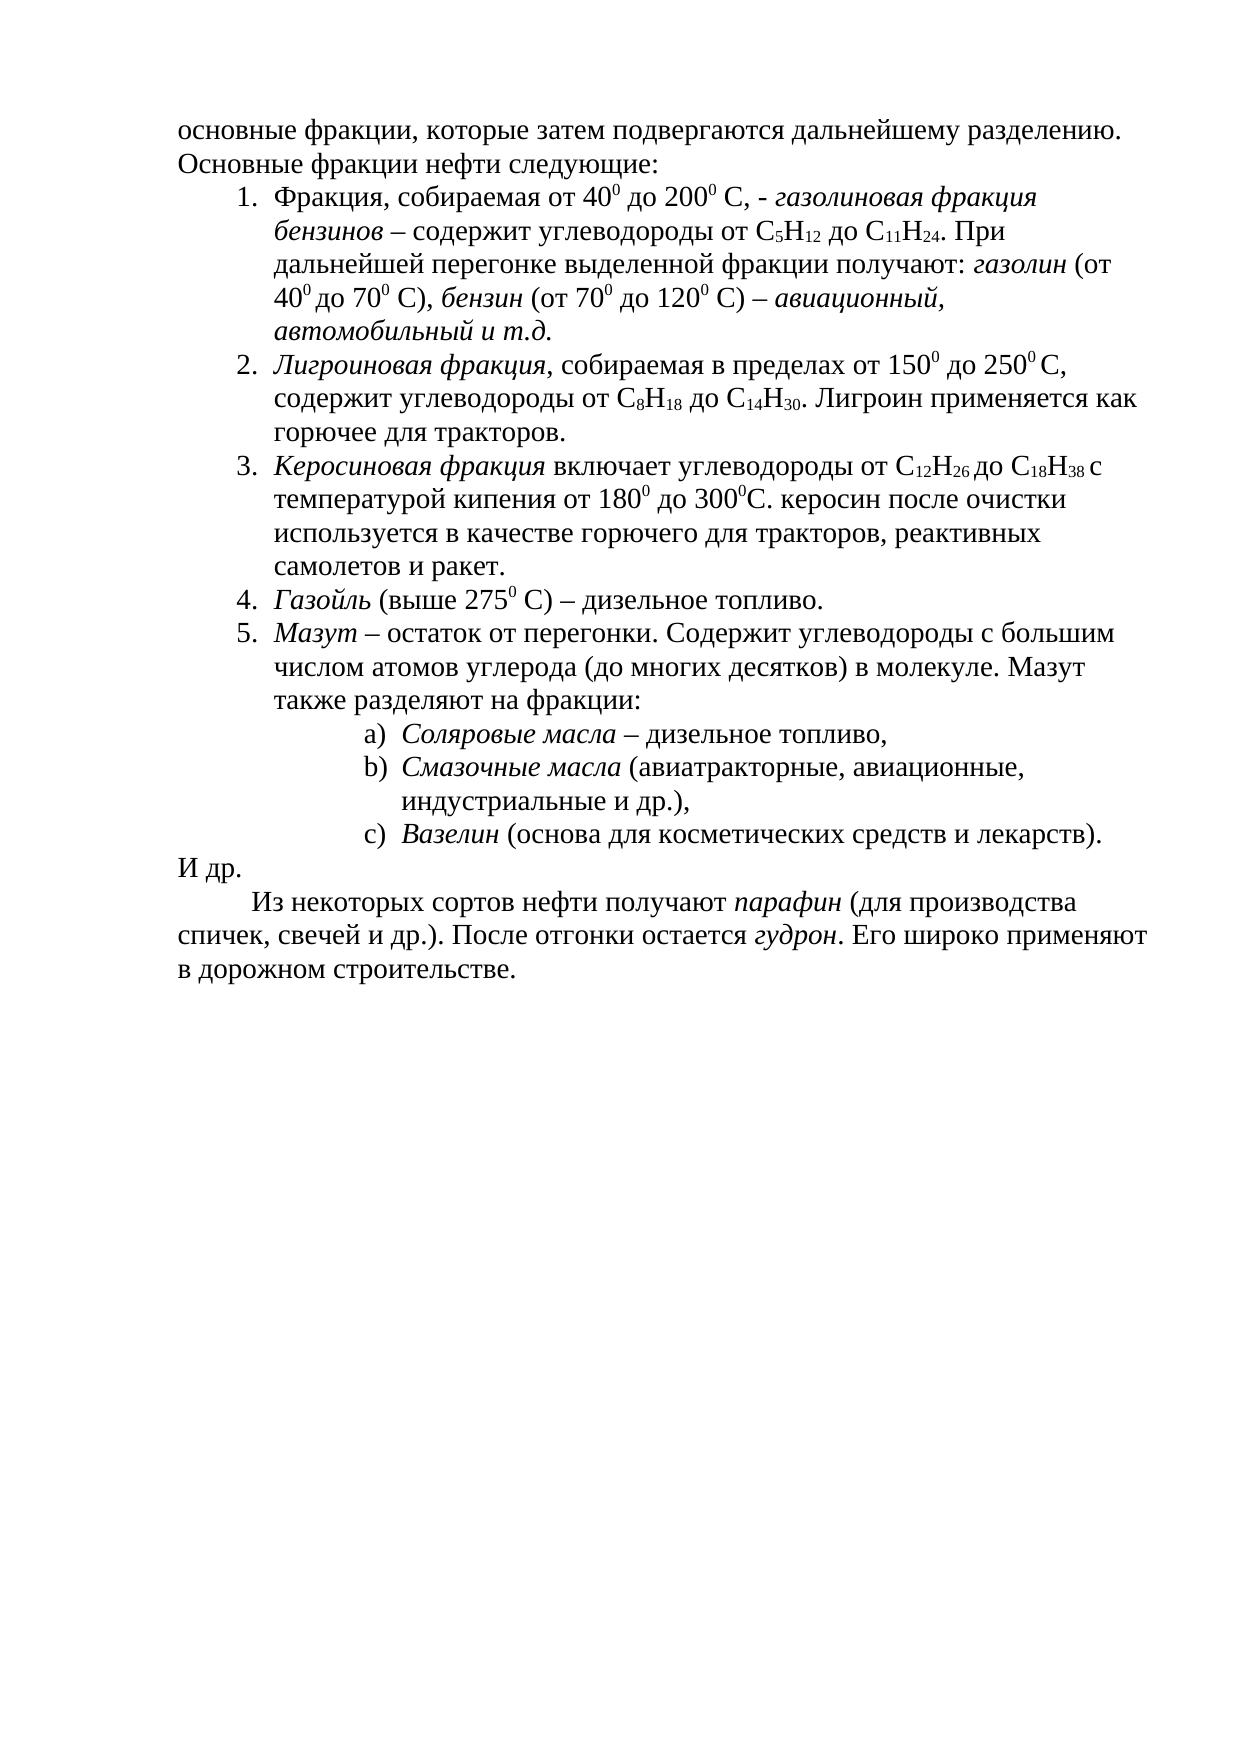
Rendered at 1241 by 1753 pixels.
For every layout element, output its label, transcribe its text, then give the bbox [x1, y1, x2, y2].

text Из некоторых сортов нефти получают парафин (для производства спичек, свечей и др.). После отгонки остается гудрон. Его широко применяют в дорожном строительстве. [177, 884, 1152, 984]
list Мазут – остаток от перегонки. Содержит углеводороды с большим числом атомов углерода (до многих десятков) в молекуле. Мазут также разделяют на фракции: [236, 615, 1152, 716]
list Лигроиновая фракция, собираемая в пределах от 1500 до 2500 С, содержит углеводороды от С8Н18 до С14Н30. Лигроин применяется как горючее для тракторов. [236, 347, 1152, 448]
text И др. [177, 850, 1152, 884]
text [177, 112, 1152, 179]
list Фракция, собираемая от 400 до 2000 С, - газолиновая фракция бензинов – содержит углеводороды от С5Н12 до С11Н24. При дальнейшей перегонке выделенной фракции получают: газолин (от 400 до 700 С), бензин (от 700 до 1200 С) – авиационный, автомобильный и т.д. [236, 179, 1152, 347]
list Вазелин (основа для косметических средств и лекарств). [363, 817, 1152, 850]
list Керосиновая фракция включает углеводороды от С12Н26 до С18Н38 с температурой кипения от 1800 до 3000С. керосин после очистки используется в качестве горючего для тракторов, реактивных самолетов и ракет. [236, 448, 1152, 582]
list Смазочные масла (авиатракторные, авиационные, индустриальные и др.), [363, 749, 1152, 817]
list Соляровые масла – дизельное топливо, [363, 716, 1152, 749]
list Газойль (выше 2750 С) – дизельное топливо. [236, 582, 1152, 615]
